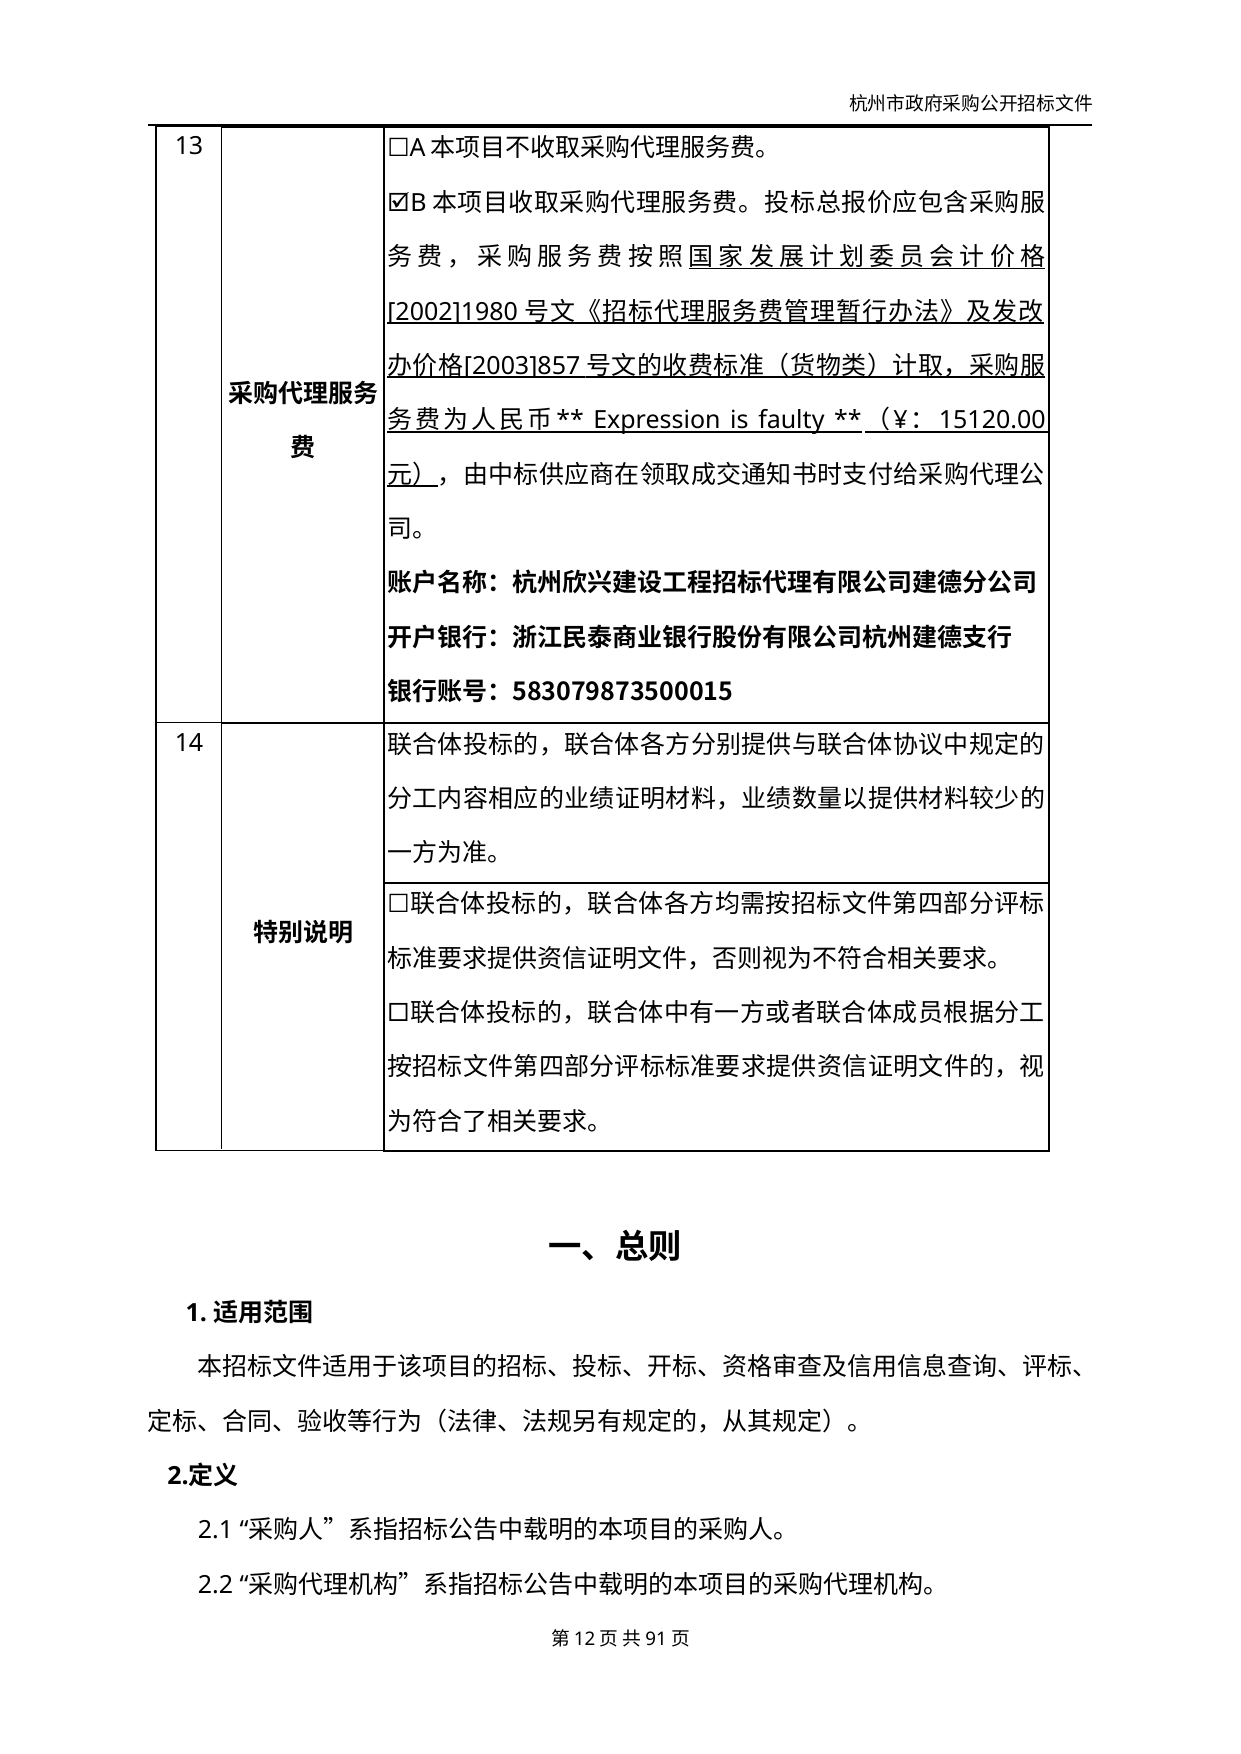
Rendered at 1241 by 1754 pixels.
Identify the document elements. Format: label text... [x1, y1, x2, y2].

text 2.2 “采购代理机构”系指招标公告中载明的本项目的采购代理机构。 [148, 1564, 1092, 1601]
text 一、总则 [148, 1220, 1092, 1268]
table_cell A本项目不收取采购代理服务费。 B本项目收取采购代理服务费。投标总报价应包含采购服务费，采购服务费按照国家发展计划委员会计价格[2002]1980号文《招标代理服务费管理暂行办法》及发改办价格[2003]857号文的收费标准（货物类）计取，采购服务费为人民币壹万伍仟壹佰贰拾元整（¥：15120.00元），由中标供应商在领取成交通知书时支付给采购代理公司。 账户名称：杭州欣兴建设工程招标代理有限公司建德分公司 开户银行：浙江民泰商业银行股份有限公司杭州建德支行 银行账号：583079873500015 [385, 128, 1048, 722]
table_cell 采购代理服务费 [222, 128, 383, 722]
text 1. 适用范围 [148, 1292, 1092, 1329]
table_cell 特别说明 [222, 724, 383, 1150]
text 2.1 “采购人”系指招标公告中载明的本项目的采购人。 [148, 1510, 1092, 1546]
table_cell 联合体投标的，联合体各方均需按招标文件第四部分评标标准要求提供资信证明文件，否则视为不符合相关要求。 联合体投标的，联合体中有一方或者联合体成员根据分工按招标文件第四部分评标标准要求提供资信证明文件的，视为符合了相关要求。 [385, 884, 1048, 1150]
table_cell 14 [157, 723, 222, 1150]
table_cell 联合体投标的，联合体各方分别提供与联合体协议中规定的分工内容相应的业绩证明材料，业绩数量以提供材料较少的一方为准。 [385, 724, 1048, 882]
text 2.定义 [148, 1456, 1092, 1492]
table_cell 13 [157, 127, 221, 722]
text 本招标文件适用于该项目的招标、投标、开标、资格审查及信用信息查询、评标、定标、合同、验收等行为（法律、法规另有规定的，从其规定）。 [148, 1347, 1092, 1437]
